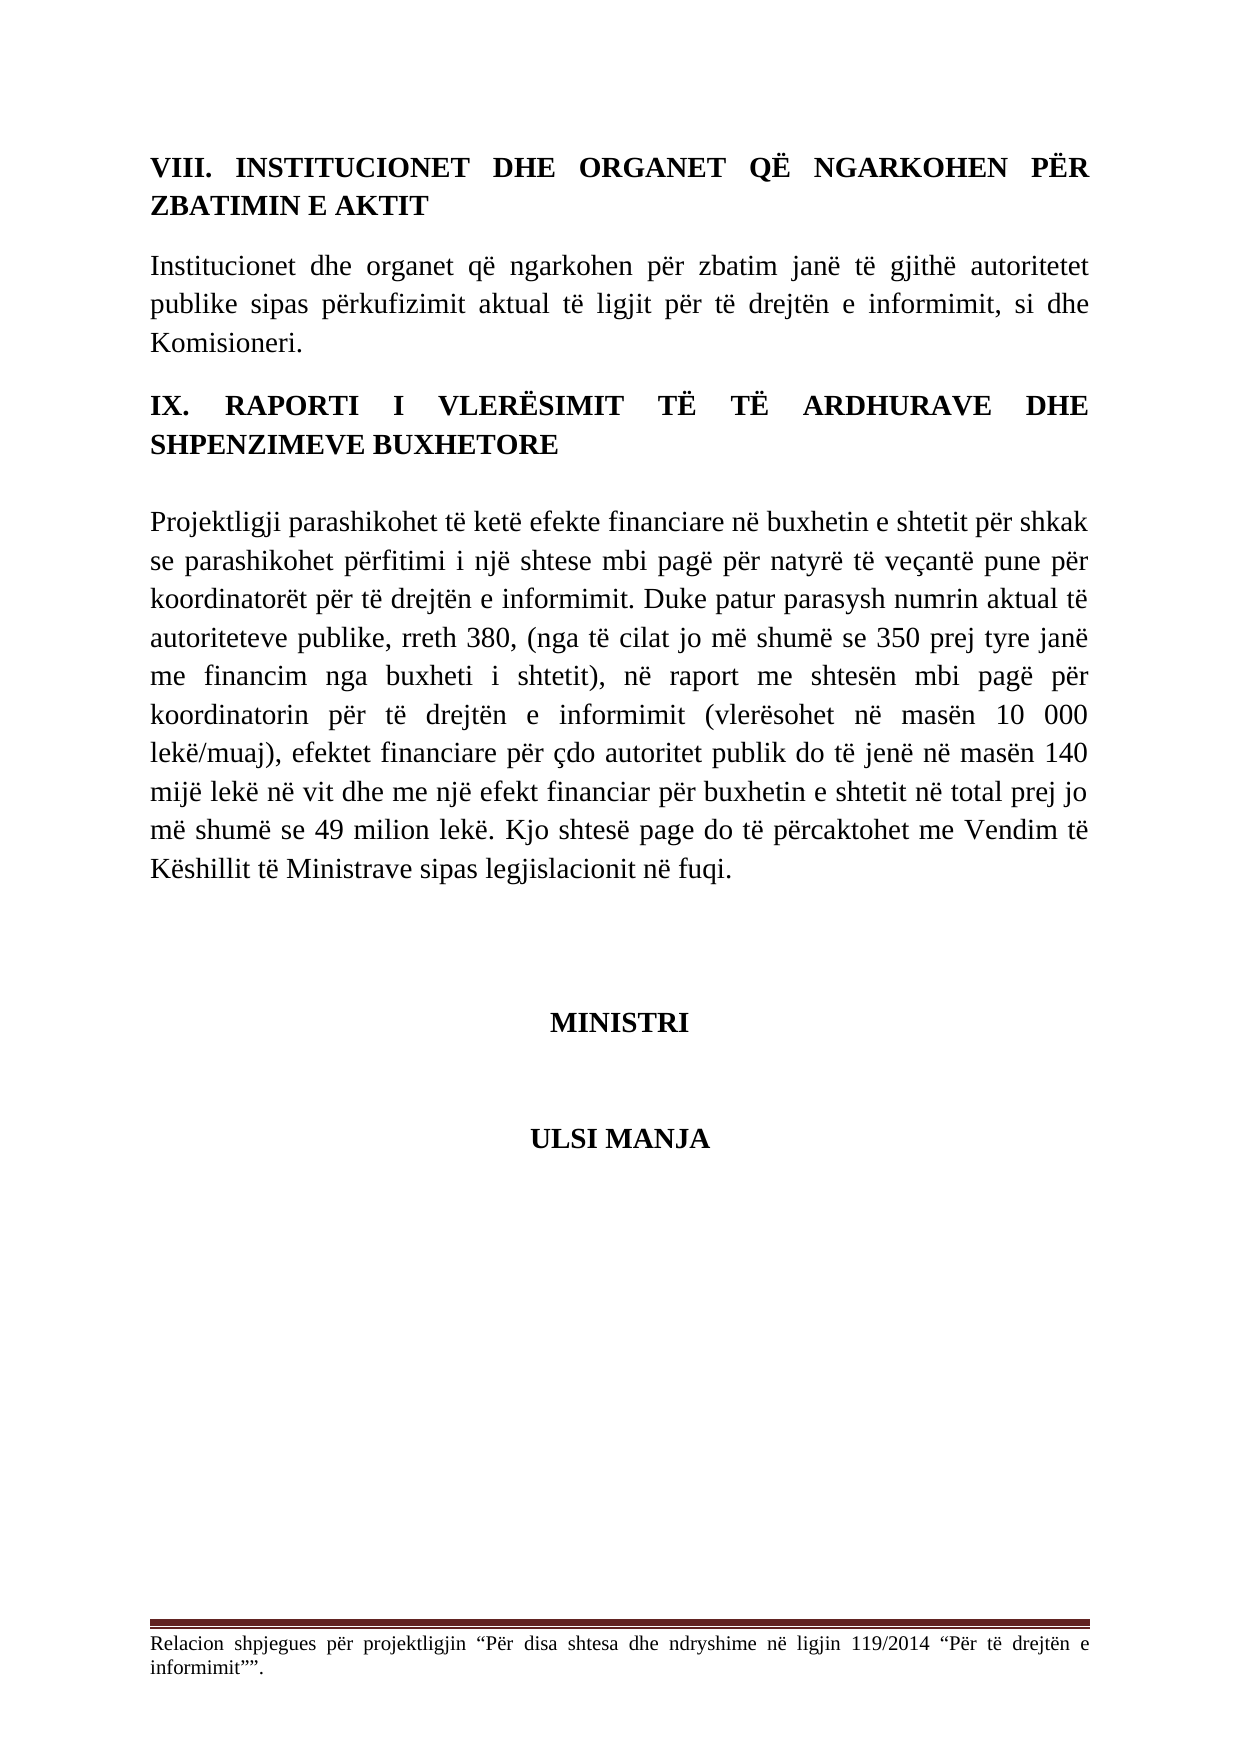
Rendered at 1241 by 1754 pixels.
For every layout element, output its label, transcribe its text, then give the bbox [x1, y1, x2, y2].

text IX. RAPORTI I VLERËSIMIT TË TË ARDHURAVE DHE SHPENZIMEVE BUXHETORE [150, 388, 1090, 461]
text ULSI MANJA [150, 1121, 1090, 1154]
text VIII. INSTITUCIONET DHE ORGANET QË NGARKOHEN PËR ZBATIMIN E AKTIT [150, 150, 1090, 222]
text MINISTRI [150, 1005, 1089, 1039]
text Projektligji parashikohet të ketë efekte financiare në buxhetin e shtetit për shkak se parashikohet përfitimi i një shtese mbi pagë për natyrë të veçantë pune për koordinatorët për të drejtën e informimit. Duke patur parasysh numrin aktual të autoriteteve publike, rreth 380, (nga të cilat jo më shumë se 350 prej tyre janë me financim nga buxheti i shtetit), në raport me shtesën mbi pagë për koordinatorin për të drejtën e informimit (vlerësohet në masën 10 000 lekë/muaj), efektet financiare për çdo autoritet publik do të jenë në masën 140 mijë lekë në vit dhe me një efekt financiar për buxhetin e shtetit në total prej jo më shumë se 49 milion lekë. Kjo shtesë page do të përcaktohet me Vendim të Këshillit të Ministrave sipas legjislacionit në fuqi. [150, 504, 1089, 884]
text Institucionet dhe organet që ngarkohen për zbatim janë të gjithë autoritetet publike sipas përkufizimit aktual të ligjit për të drejtën e informimit, si dhe Komisioneri. [150, 248, 1090, 358]
